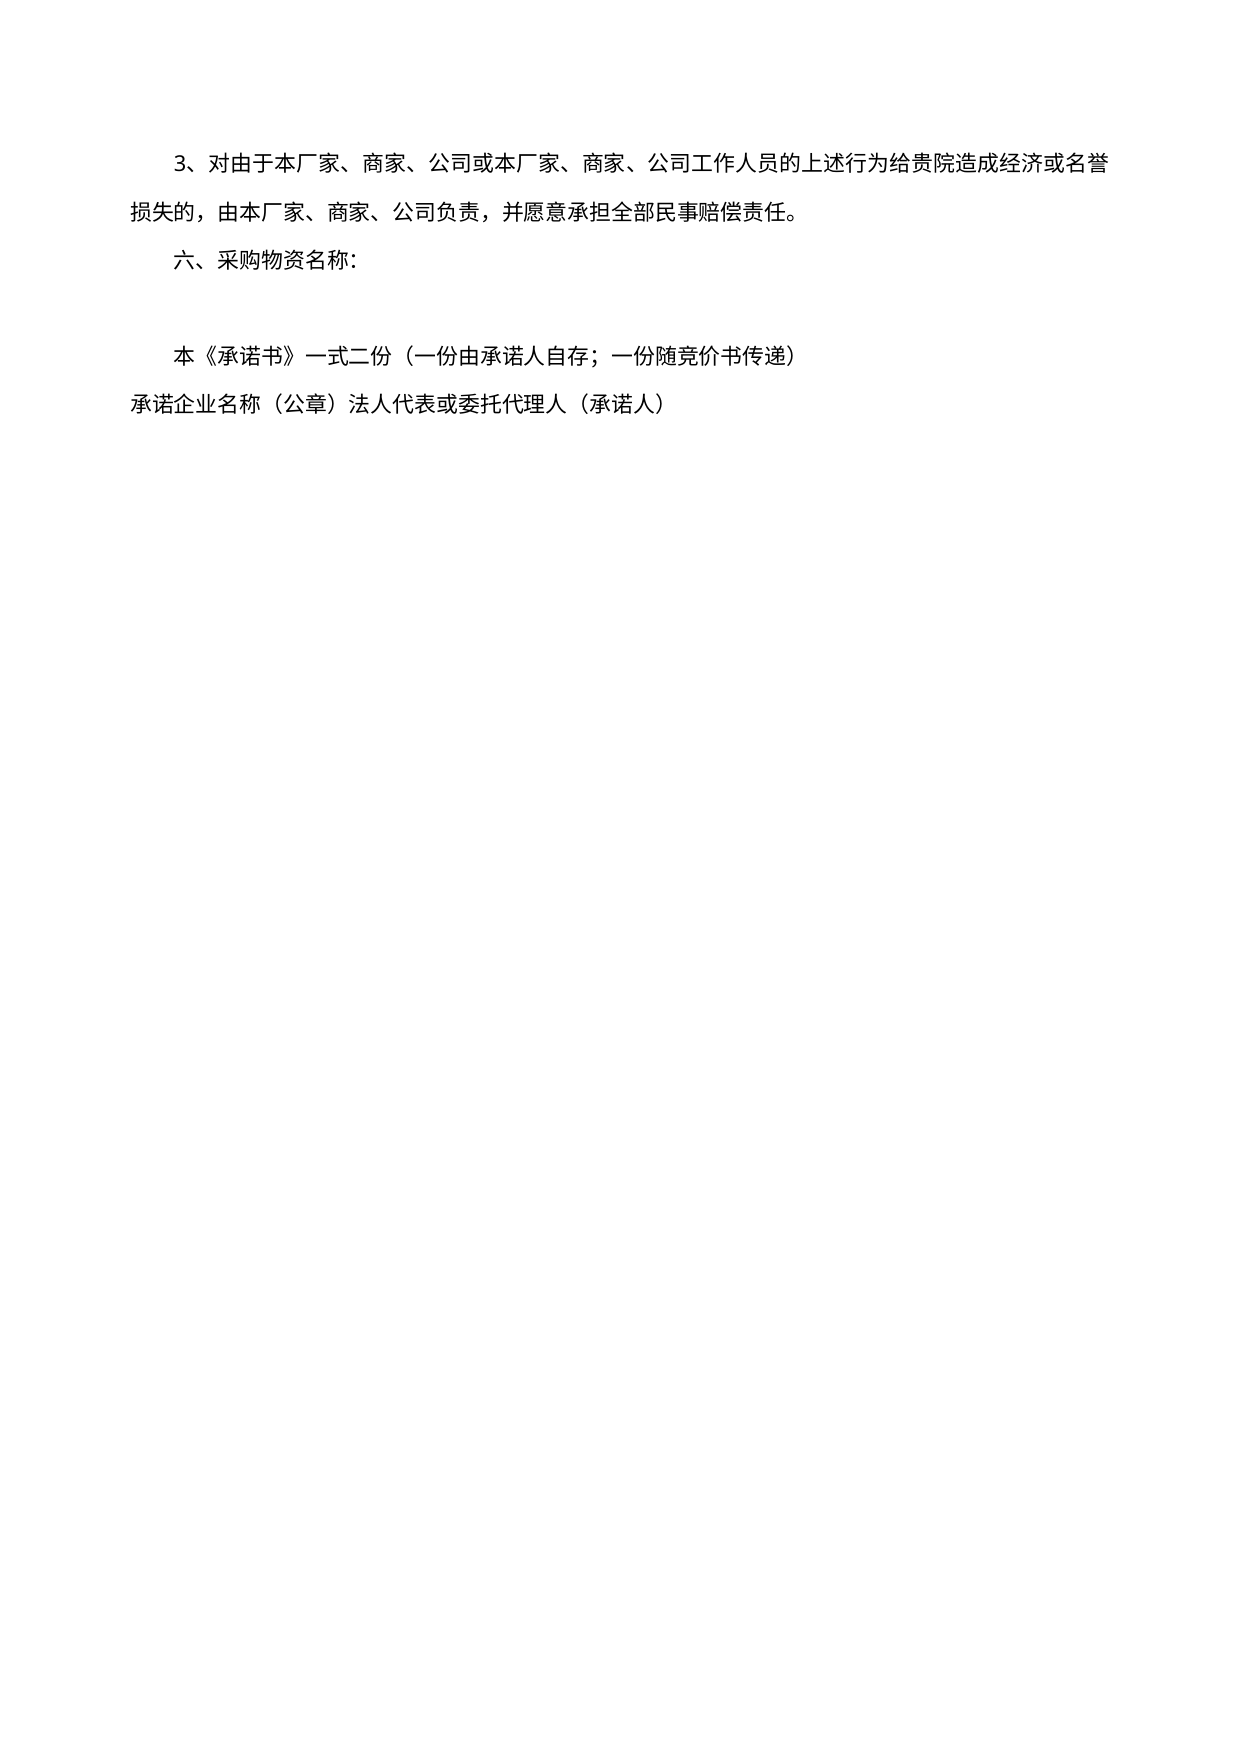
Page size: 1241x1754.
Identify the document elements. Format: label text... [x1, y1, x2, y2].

text 承诺企业名称（公章）法人代表或委托代理人（承诺人） [130, 387, 1110, 419]
text 六、采购物资名称： [130, 243, 1110, 275]
text 3、对由于本厂家、商家、公司或本厂家、商家、公司工作人员的上述行为给贵院造成经济或名誉损失的，由本厂家、商家、公司负责，并愿意承担全部民事赔偿责任。 [130, 146, 1110, 227]
text 本《承诺书》一式二份（一份由承诺人自存；一份随竞价书传递） [130, 338, 1110, 371]
